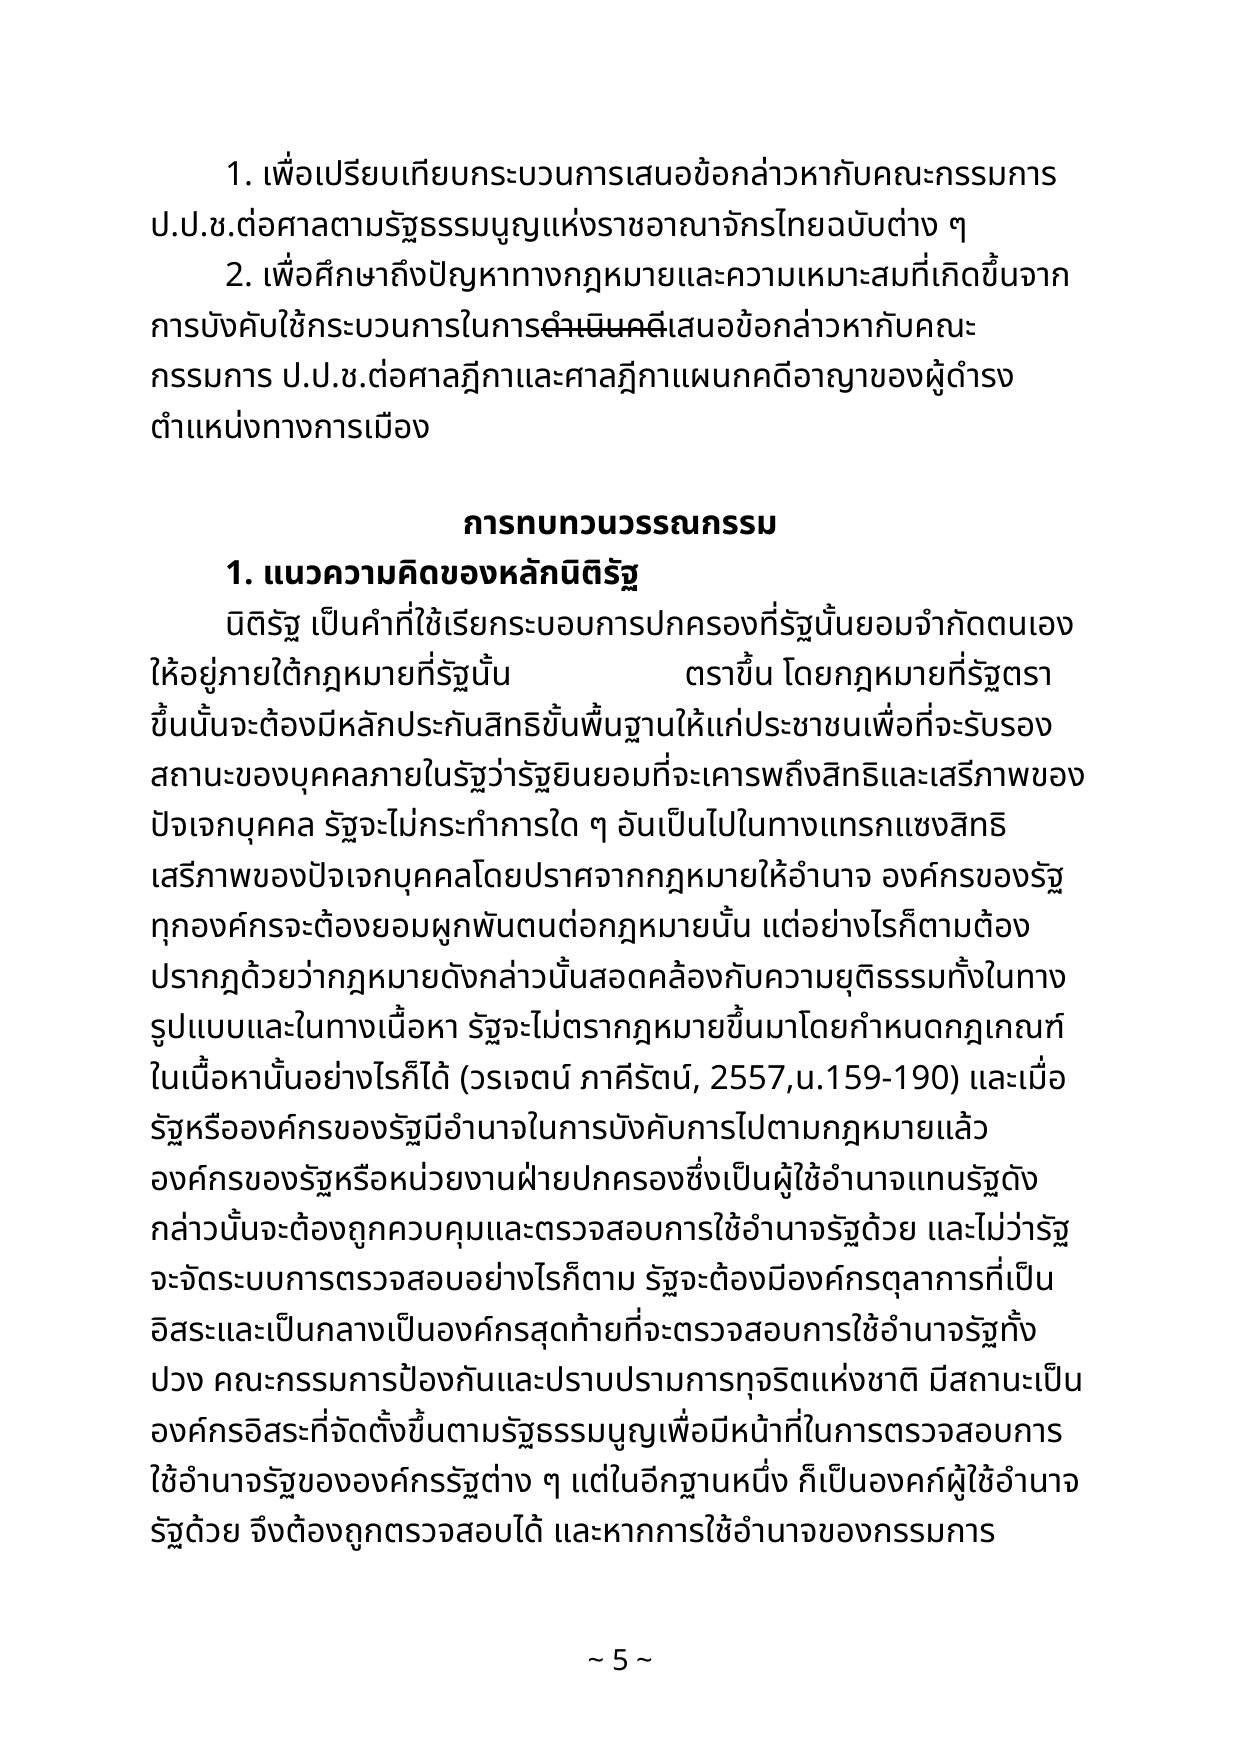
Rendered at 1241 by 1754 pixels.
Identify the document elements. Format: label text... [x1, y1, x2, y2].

text 1. แนวความคิดของหลักนิติรัฐ [150, 549, 1090, 600]
text 2. เพื่อศึกษาถึงปัญหาทางกฎหมายและความเหมาะสมที่เกิดขึ้นจากการบังคับใช้กระบวนการในการดำเนินคดีเสนอข้อกล่าวหากับคณะกรรมการ ป.ป.ช.ต่อศาลฎีกาและศาลฎีกาแผนกคดีอาญาของผู้ดำรงตำแหน่งทางการเมือง [150, 251, 1090, 453]
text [150, 600, 1090, 1558]
text การทบทวนวรรณกรรม [150, 499, 1090, 549]
text 1. เพื่อเปรียบเทียบกระบวนการเสนอข้อกล่าวหากับคณะกรรมการ ป.ป.ช.ต่อศาลตามรัฐธรรมนูญแห่งราชอาณาจักรไทยฉบับต่าง ๆ [150, 150, 1090, 251]
